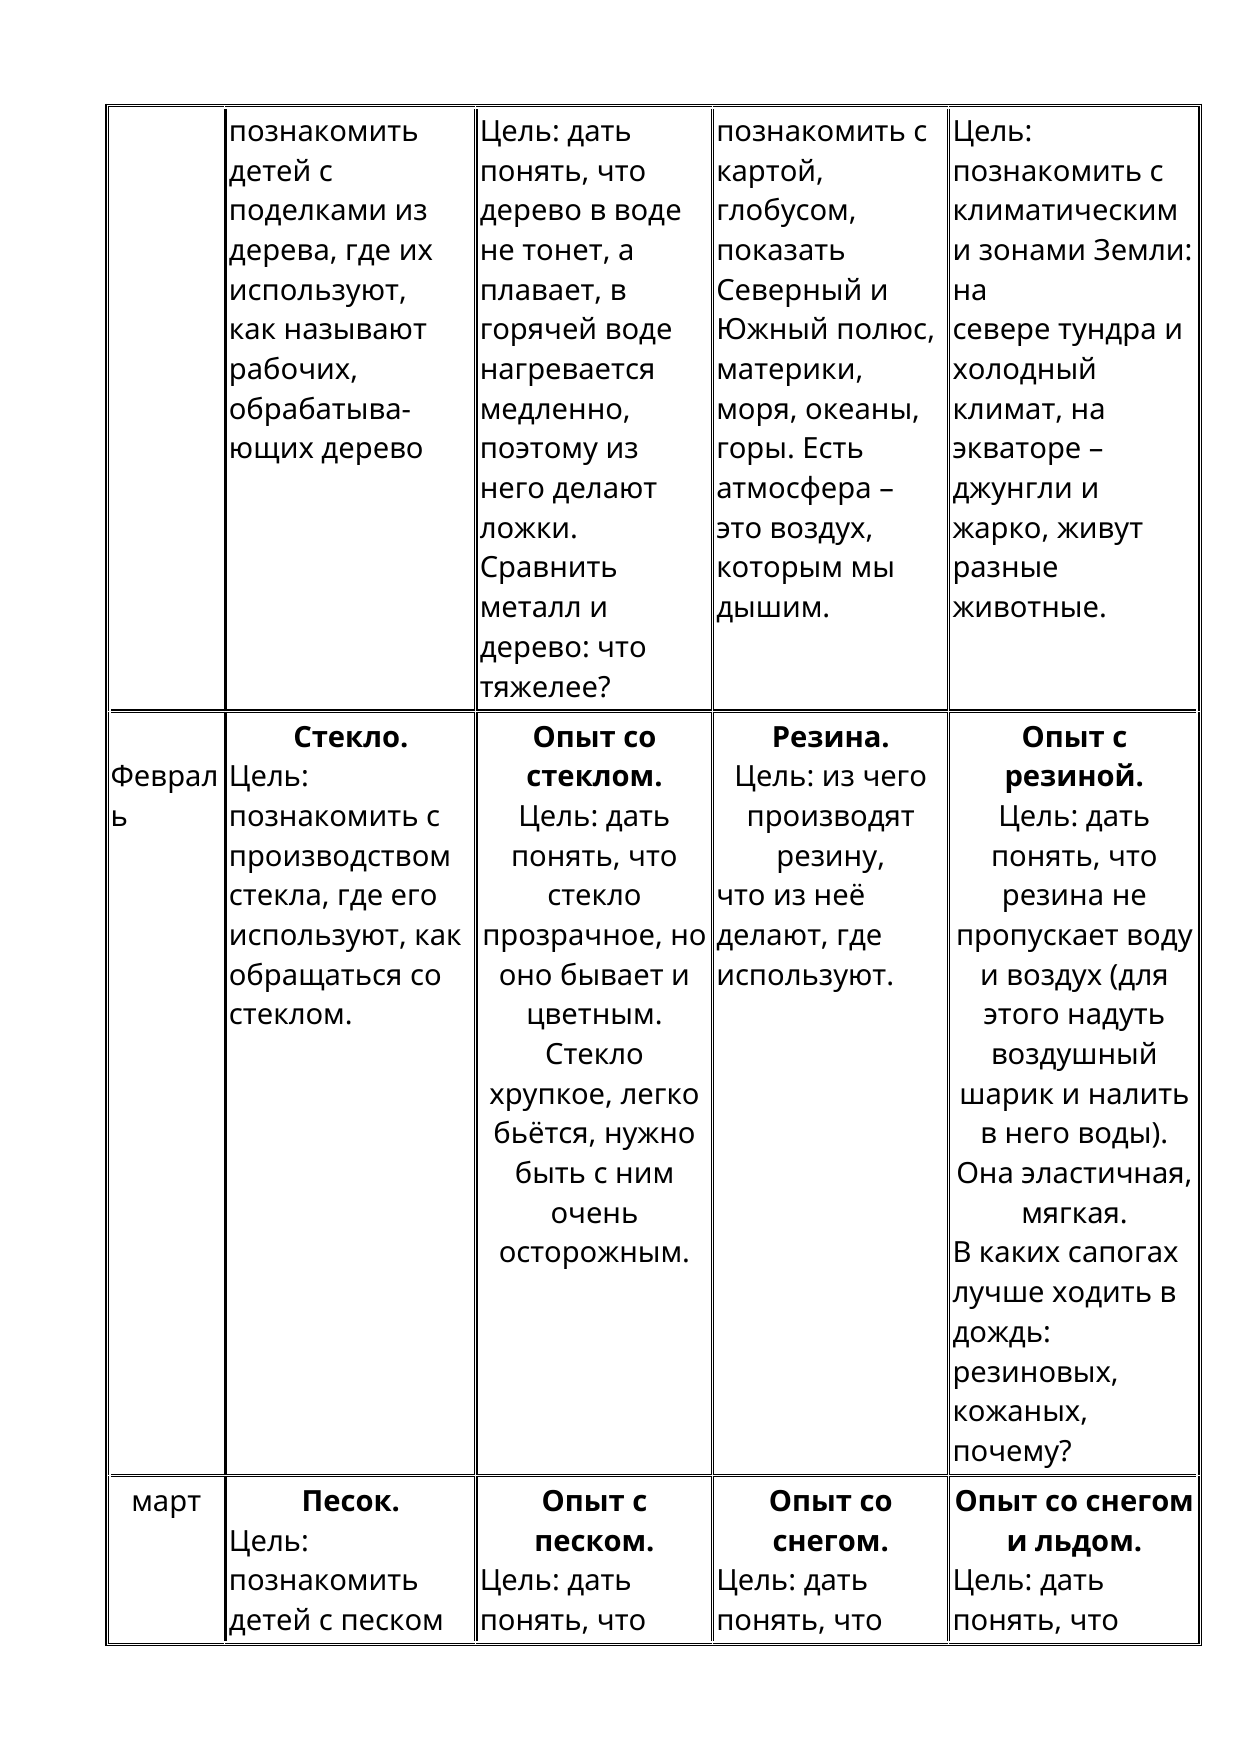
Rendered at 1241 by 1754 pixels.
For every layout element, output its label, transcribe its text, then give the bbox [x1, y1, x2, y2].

table_cell март [109, 1474, 225, 1642]
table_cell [713, 1477, 949, 1642]
table_cell Опыт со стеклом. Цель: дать понять, что стекло прозрачное, но оно бывает и цветным. Стекло хрупкое, легко бьётся, нужно быть с ним очень осторожным. [478, 713, 711, 1473]
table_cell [949, 1474, 1199, 1642]
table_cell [225, 105, 476, 709]
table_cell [476, 107, 712, 709]
table_cell Опыт с резиной. Цель: дать понять, что резина не пропускает воду и воздух (для этого надуть воздушный шарик и налить в него воды). Она эластичная, мягкая. В каких сапогах лучше ходить в дождь: резиновых, кожаных, почему? [950, 709, 1199, 1473]
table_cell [713, 107, 949, 709]
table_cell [225, 1474, 476, 1642]
table_cell Резина. Цель: из чего производят резину, что из неё делают, где используют. [714, 713, 947, 1473]
table_cell Февраль [109, 709, 224, 1473]
table_cell Стекло. Цель: познакомить с производством стекла, где его используют, как обращаться со стеклом. [227, 713, 474, 1473]
table_cell январь [109, 105, 225, 709]
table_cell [949, 107, 1198, 709]
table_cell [476, 1477, 712, 1642]
